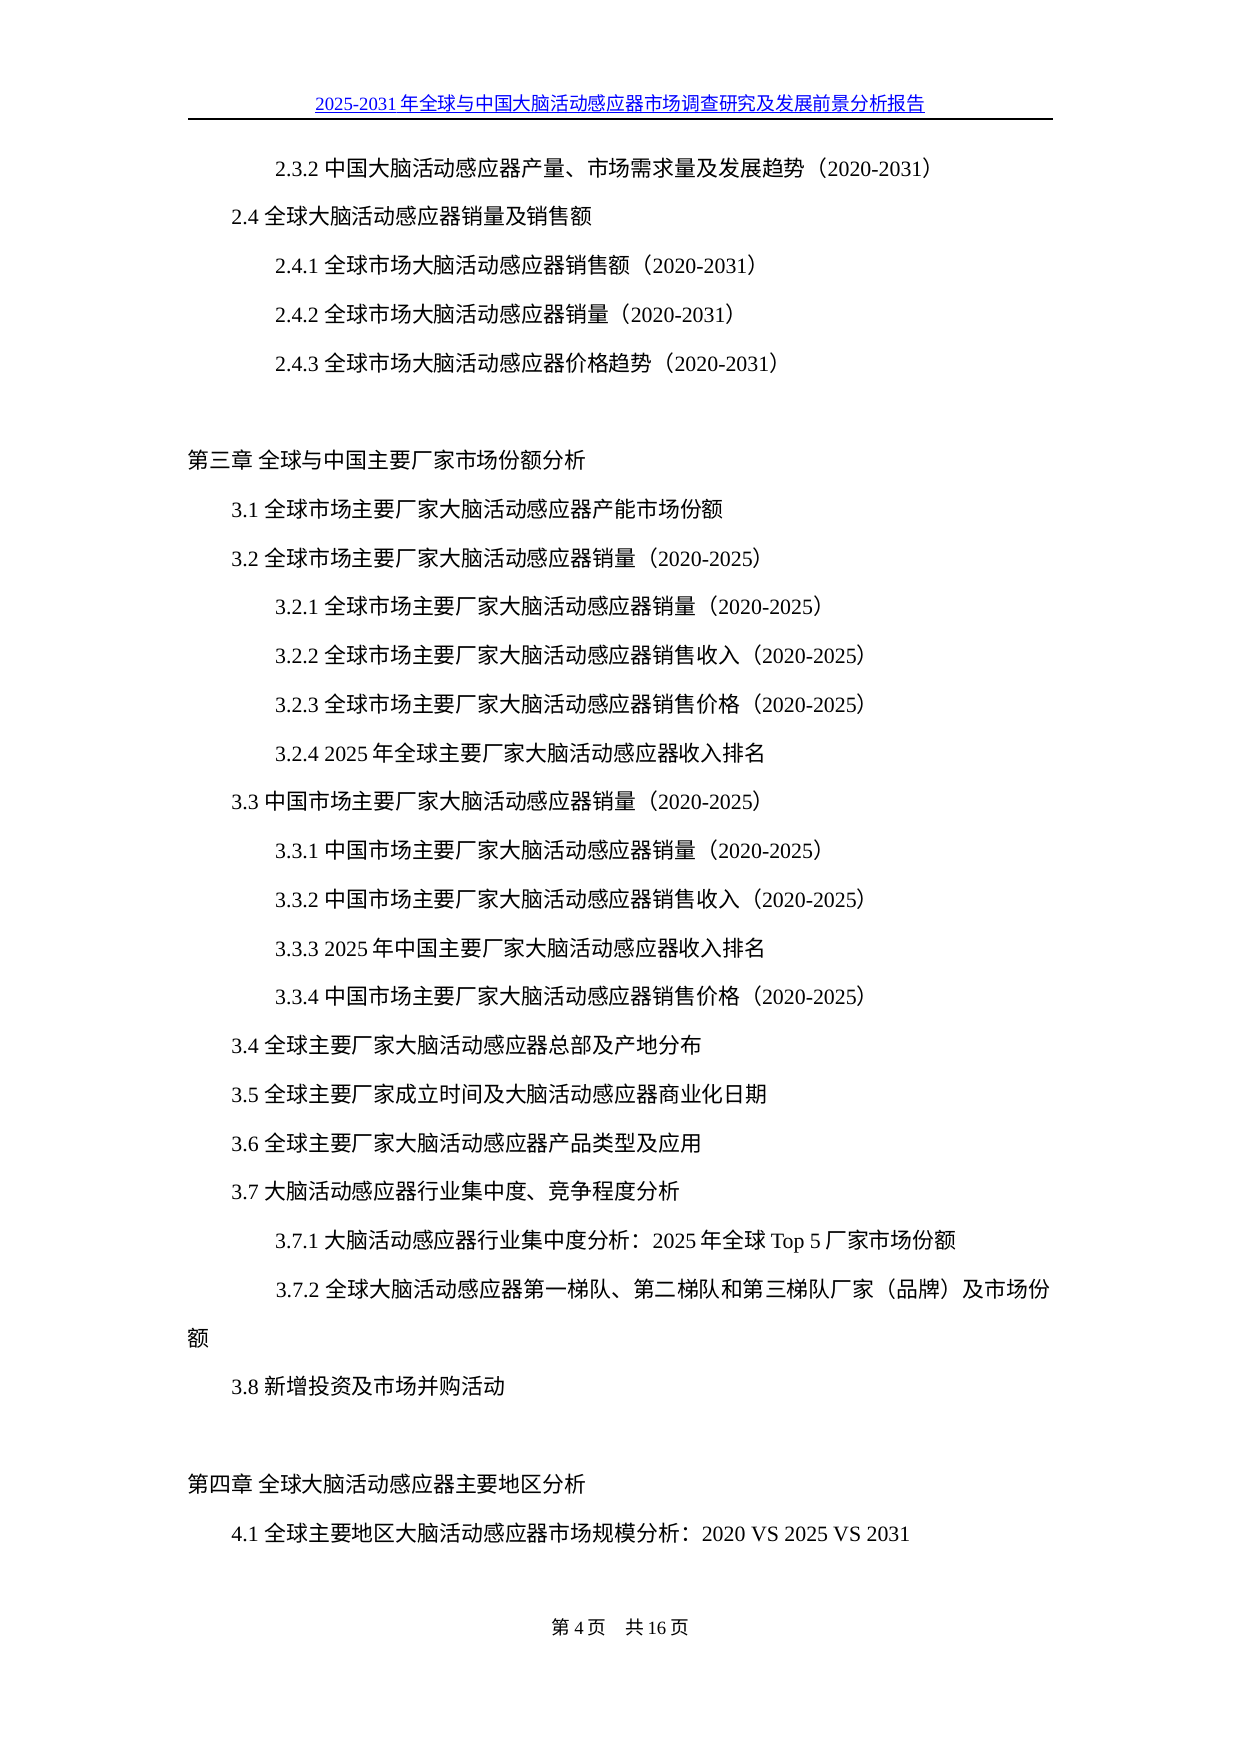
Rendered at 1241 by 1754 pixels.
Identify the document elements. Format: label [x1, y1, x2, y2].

text [187, 150, 1053, 1548]
